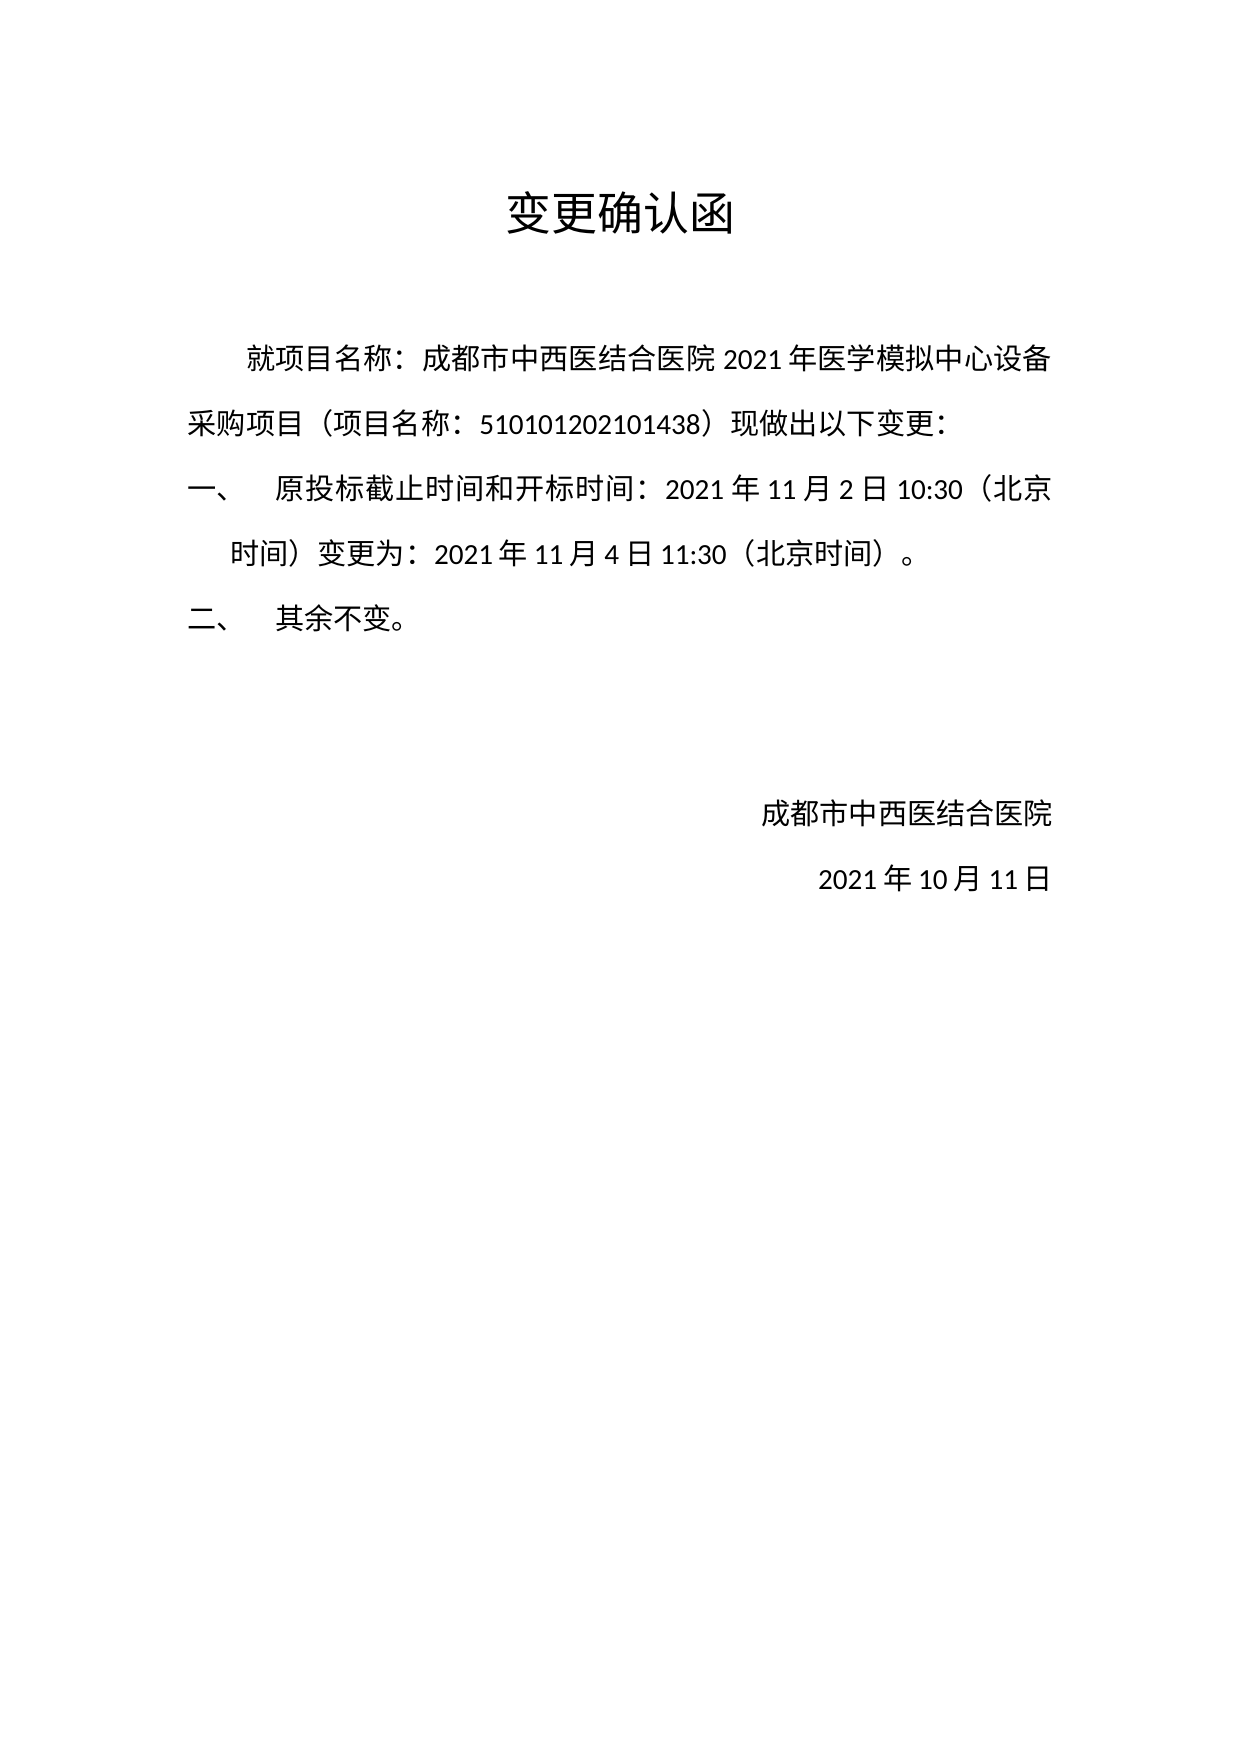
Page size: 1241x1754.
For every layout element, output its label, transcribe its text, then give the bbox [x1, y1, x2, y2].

text 变更确认函 [187, 162, 1053, 259]
text 2021年10月11日 [187, 844, 1053, 909]
text 成都市中西医结合医院 [187, 779, 1053, 844]
list 其余不变。 [187, 584, 1053, 649]
list 原投标截止时间和开标时间：2021年11月2日10:30（北京时间）变更为：2021年11月4日11:30（北京时间）。 [187, 454, 1053, 584]
text 就项目名称：成都市中西医结合医院2021年医学模拟中心设备采购项目（项目名称：510101202101438）现做出以下变更： [187, 324, 1053, 454]
